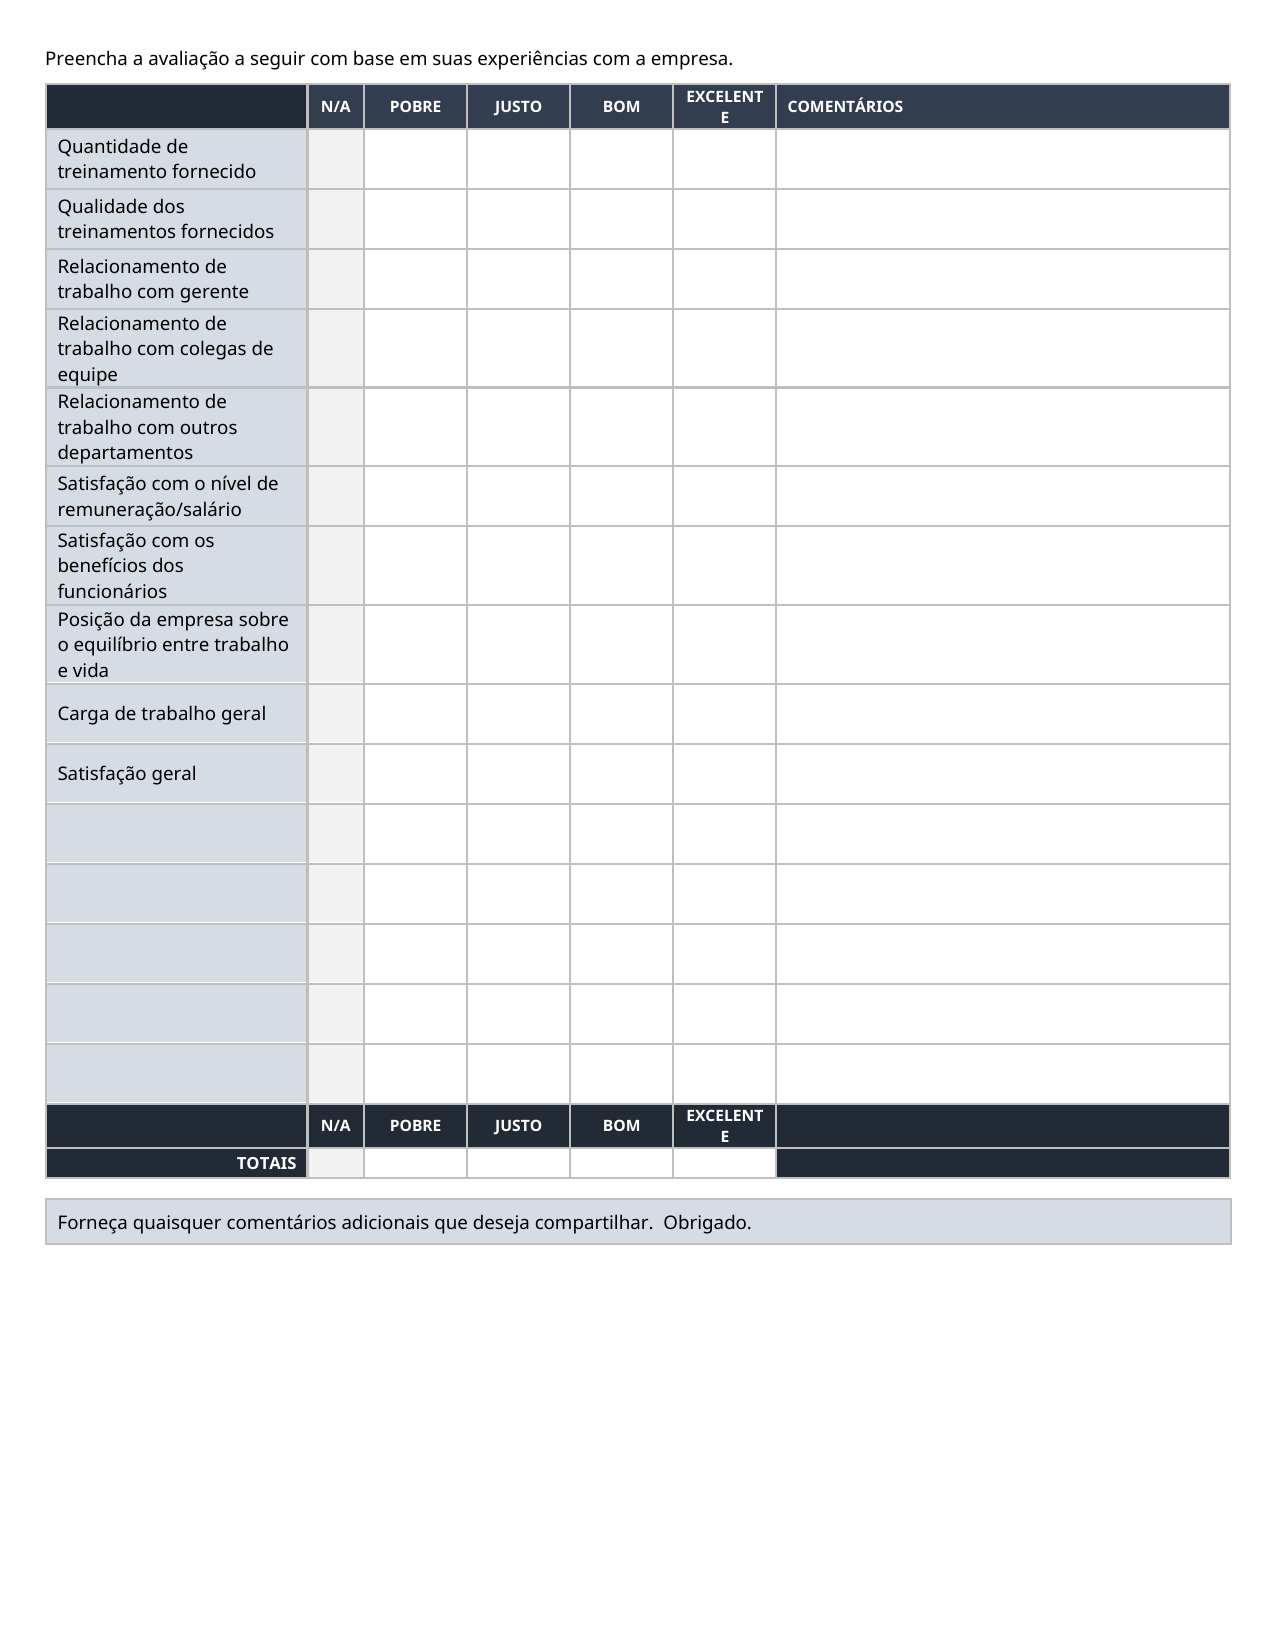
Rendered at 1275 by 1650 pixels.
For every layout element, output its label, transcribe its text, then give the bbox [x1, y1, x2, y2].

table_cell [777, 865, 1229, 922]
table_cell Relacionamento de trabalho com outros departamentos [47, 389, 306, 465]
table_cell [777, 250, 1229, 308]
table_cell [468, 389, 569, 465]
table_cell [777, 310, 1229, 386]
table_cell [674, 130, 775, 188]
table_cell [309, 250, 363, 308]
table_cell [468, 805, 569, 862]
table_cell [571, 745, 672, 802]
table_cell Relacionamento de trabalho com gerente [47, 250, 306, 308]
table_cell [777, 527, 1229, 604]
table_cell [468, 925, 569, 982]
table_cell [468, 865, 569, 922]
table_cell [365, 1149, 466, 1177]
table_cell [674, 805, 775, 862]
table_cell [365, 527, 466, 604]
table_cell [47, 1045, 306, 1102]
table_cell [468, 467, 569, 525]
table_cell [309, 1045, 363, 1102]
table_cell [674, 389, 775, 465]
table_cell [365, 606, 466, 682]
table_cell [571, 985, 672, 1042]
table_cell [365, 805, 466, 862]
table_header Forneça quaisquer comentários adicionais que deseja compartilhar. Obrigado. [47, 1200, 1230, 1243]
table_cell [674, 1045, 775, 1102]
table_cell [309, 865, 363, 922]
table_cell [674, 467, 775, 525]
table_cell [468, 310, 569, 386]
table_cell [309, 467, 363, 525]
table_cell [468, 606, 569, 682]
table_cell [571, 250, 672, 308]
table_cell Satisfação geral [47, 745, 306, 802]
table_cell [777, 1045, 1229, 1102]
table_cell [777, 1105, 1229, 1147]
table_cell [777, 389, 1229, 465]
table_cell Relacionamento de trabalho com colegas de equipe [47, 310, 306, 386]
table_cell [309, 925, 363, 982]
table_header POBRE [365, 85, 466, 128]
table_cell [365, 985, 466, 1042]
table_cell [571, 606, 672, 682]
table_cell [309, 527, 363, 604]
table_cell Qualidade dos treinamentos fornecidos [47, 190, 306, 248]
table_cell [674, 310, 775, 386]
table_cell [365, 310, 466, 386]
table_cell [571, 389, 672, 465]
table_cell [777, 745, 1229, 802]
table_cell [571, 310, 672, 386]
table_cell [571, 685, 672, 742]
table_cell [468, 250, 569, 308]
table_header [47, 85, 306, 128]
table_cell [309, 310, 363, 386]
table_cell [777, 805, 1229, 862]
table_header N/A [309, 85, 363, 128]
table_cell [674, 606, 775, 682]
table_cell [571, 527, 672, 604]
table_cell Satisfação com o nível de remuneração/salário [47, 467, 306, 525]
table_cell [674, 865, 775, 922]
table_cell Posição da empresa sobre o equilíbrio entre trabalho e vida [47, 606, 306, 682]
table_cell JUSTO [468, 1105, 569, 1147]
table_cell [365, 1045, 466, 1102]
table_cell [47, 865, 306, 922]
table_cell N/A [309, 1105, 363, 1147]
table_header COMENTÁRIOS [777, 85, 1229, 128]
table_cell [468, 1149, 569, 1177]
table_cell [468, 190, 569, 248]
table_cell [365, 130, 466, 188]
table_cell [468, 685, 569, 742]
table_cell [674, 250, 775, 308]
table_cell [777, 1149, 1229, 1177]
table_cell [777, 606, 1229, 682]
table_cell [309, 745, 363, 802]
table_cell [47, 985, 306, 1042]
table_cell [365, 389, 466, 465]
table_cell [777, 985, 1229, 1042]
table_cell Carga de trabalho geral [47, 685, 306, 742]
table_cell [777, 685, 1229, 742]
table_cell [365, 467, 466, 525]
table_cell POBRE [365, 1105, 466, 1147]
table_cell [309, 190, 363, 248]
table_cell [571, 130, 672, 188]
table_cell [365, 250, 466, 308]
table_cell [674, 1149, 775, 1177]
table_cell [777, 190, 1229, 248]
table_cell [674, 190, 775, 248]
table_cell [777, 925, 1229, 982]
table_cell EXCELENTE [674, 1105, 775, 1147]
table_cell [571, 1045, 672, 1102]
table_cell [674, 985, 775, 1042]
table_cell [571, 865, 672, 922]
table_cell [365, 190, 466, 248]
table_cell [777, 467, 1229, 525]
table_cell BOM [571, 1105, 672, 1147]
table_cell [309, 805, 363, 862]
table_cell [468, 1045, 569, 1102]
table_header EXCELENTE [674, 85, 775, 128]
table_cell [468, 745, 569, 802]
table_cell [571, 467, 672, 525]
table_cell [674, 745, 775, 802]
table_cell [309, 1149, 363, 1177]
table_header BOM [571, 85, 672, 128]
table_cell [571, 925, 672, 982]
table_cell [674, 685, 775, 742]
table_cell [365, 745, 466, 802]
table_cell [365, 685, 466, 742]
table_cell [47, 1105, 306, 1147]
table_cell [309, 606, 363, 682]
table_cell [309, 685, 363, 742]
table_cell [309, 389, 363, 465]
text Preencha a avaliação a seguir com base em suas experiências com a empresa. [45, 45, 1230, 71]
table_cell [468, 527, 569, 604]
table_cell [571, 1149, 672, 1177]
table_cell [468, 130, 569, 188]
table_cell [571, 805, 672, 862]
table_cell [674, 925, 775, 982]
table_header JUSTO [468, 85, 569, 128]
table_cell [309, 985, 363, 1042]
table_cell Satisfação com os benefícios dos funcionários [47, 527, 306, 604]
table_cell [365, 865, 466, 922]
table_cell [674, 527, 775, 604]
table_cell [571, 190, 672, 248]
table_cell [468, 985, 569, 1042]
table_cell [47, 805, 306, 862]
table_cell [47, 925, 306, 982]
table_cell Quantidade de treinamento fornecido [47, 130, 306, 188]
table_cell [365, 925, 466, 982]
table_cell [309, 130, 363, 188]
table_cell [777, 130, 1229, 188]
table_cell TOTAIS [47, 1149, 306, 1177]
